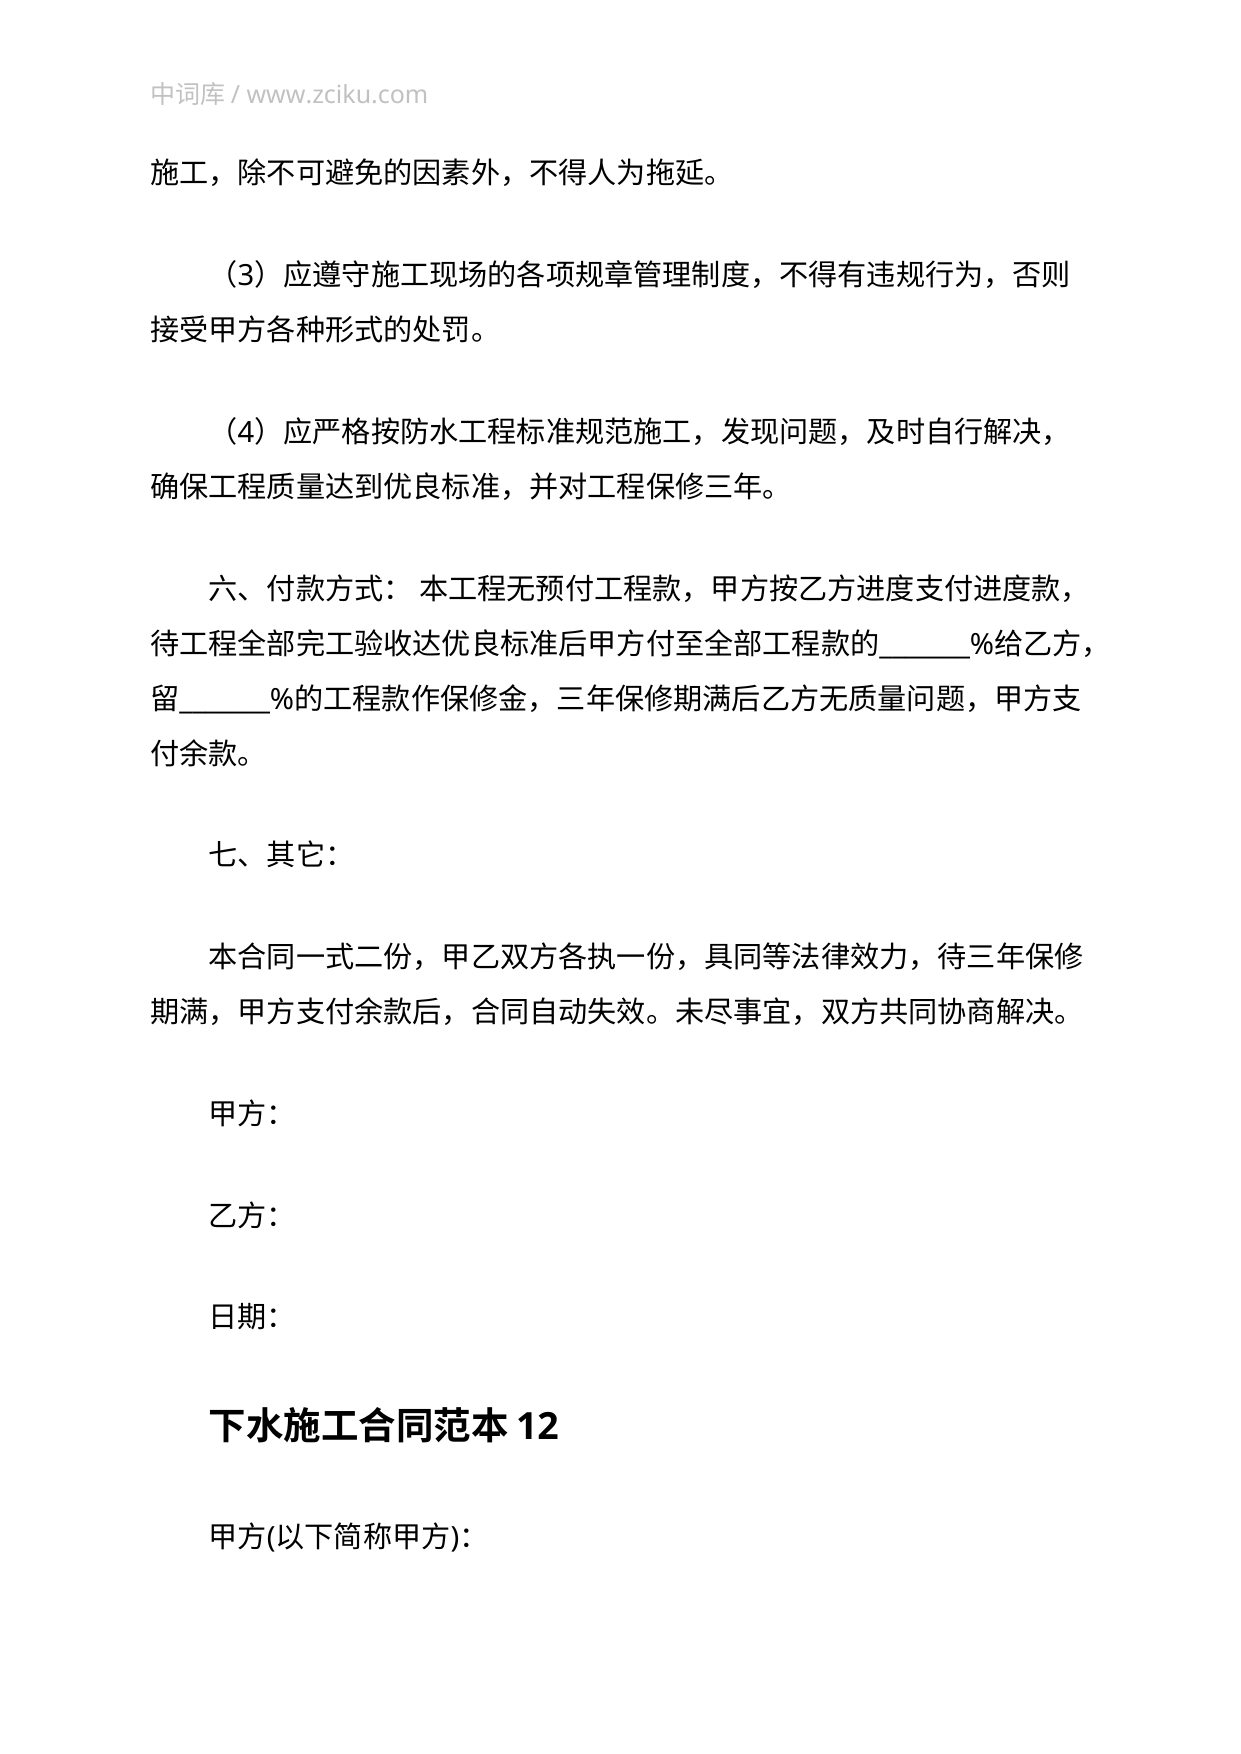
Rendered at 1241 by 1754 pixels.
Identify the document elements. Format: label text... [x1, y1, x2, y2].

text 甲方(以下简称甲方)： [150, 1513, 1090, 1556]
text 甲方： [150, 1090, 1090, 1133]
text 六、付款方式： 本工程无预付工程款，甲方按乙方进度支付进度款，待工程全部完工验收达优良标准后甲方付至全部工程款的_______%给乙方，留_______%的工程款作保修金，三年保修期满后乙方无质量问题，甲方支付余款。 [150, 565, 1090, 772]
text （3）应遵守施工现场的各项规章管理制度，不得有违规行为，否则接受甲方各种形式的处罚。 [150, 252, 1090, 349]
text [150, 150, 1090, 192]
text 下水施工合同范本12 [150, 1396, 1090, 1450]
text 乙方： [150, 1192, 1090, 1234]
text 日期： [150, 1294, 1090, 1336]
text 本合同一式二份，甲乙双方各执一份，具同等法律效力，待三年保修期满，甲方支付余款后，合同自动失效。未尽事宜，双方共同协商解决。 [150, 934, 1090, 1031]
text 七、其它： [150, 832, 1090, 874]
text （4）应严格按防水工程标准规范施工，发现问题，及时自行解决，确保工程质量达到优良标准，并对工程保修三年。 [150, 408, 1090, 506]
